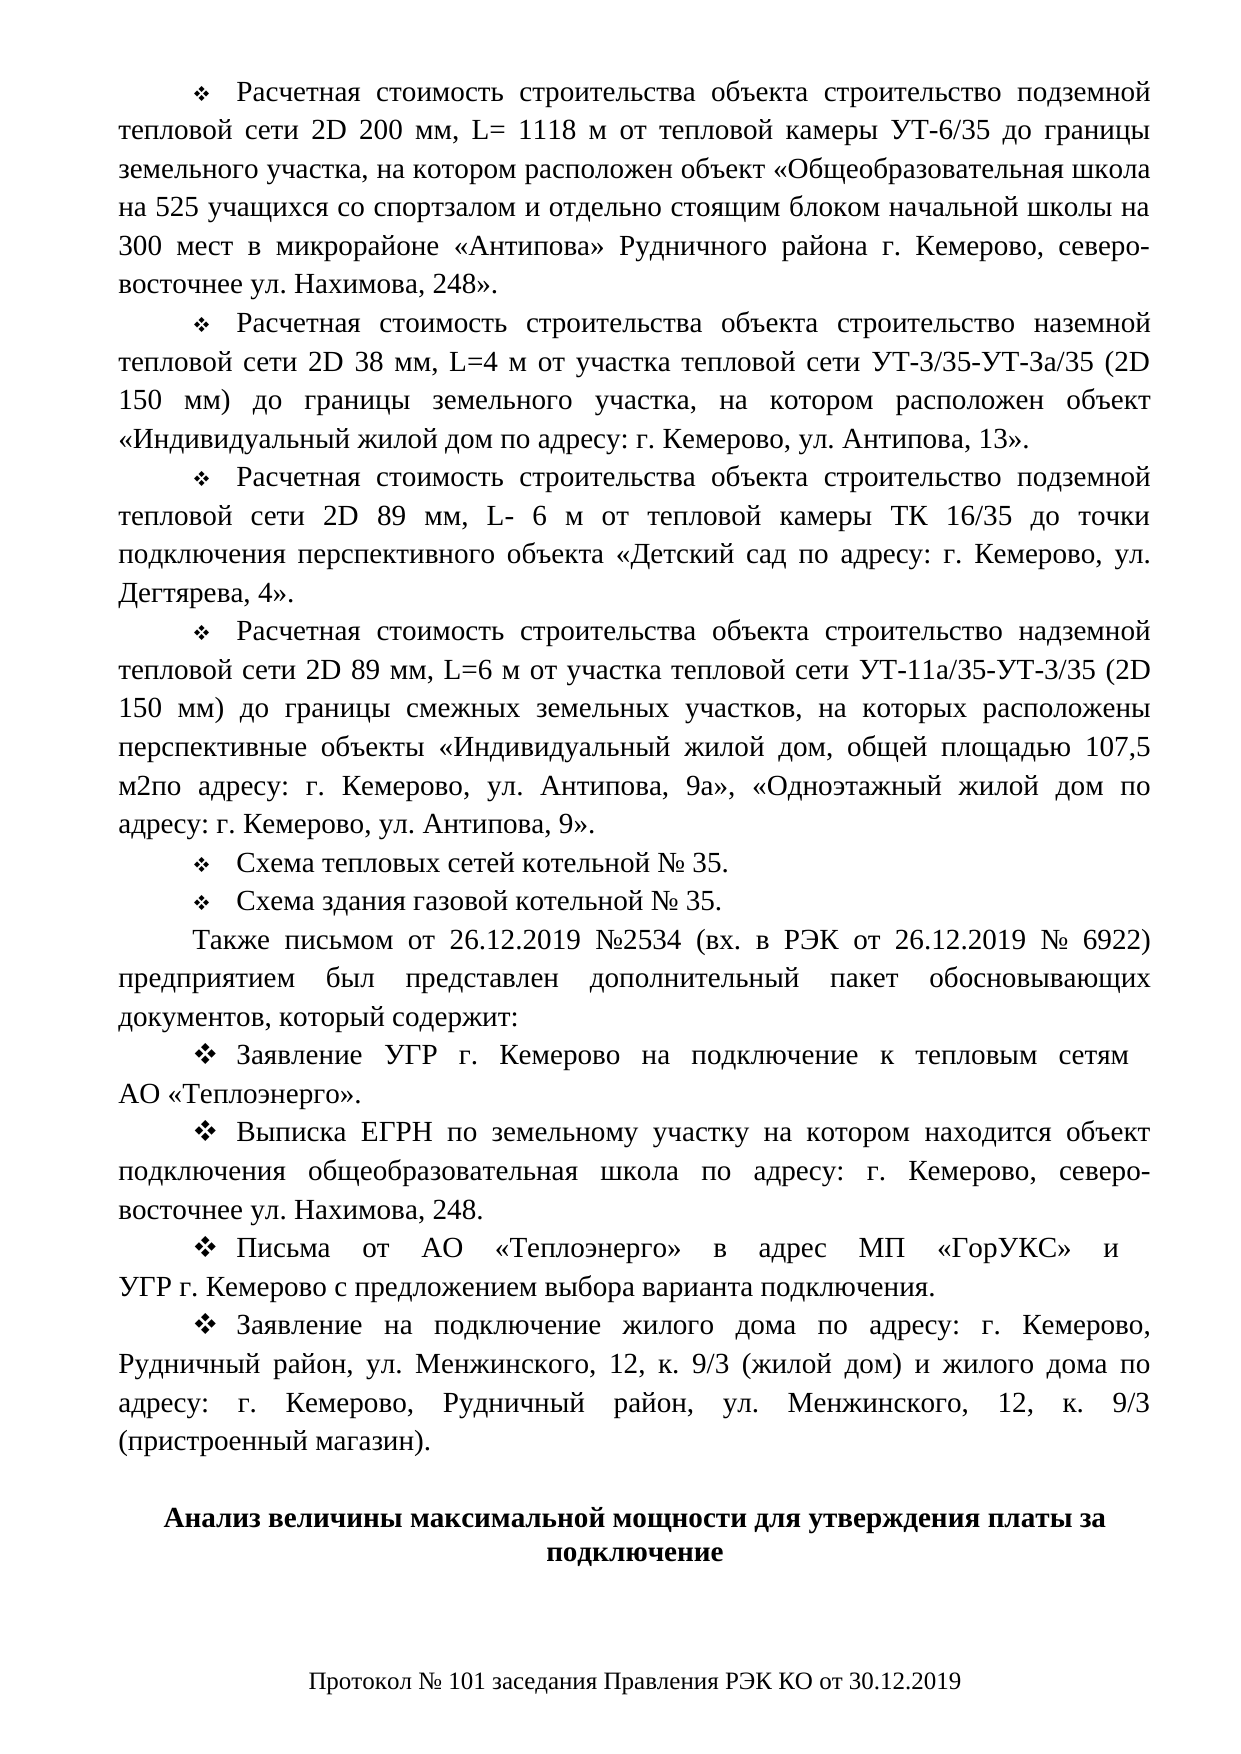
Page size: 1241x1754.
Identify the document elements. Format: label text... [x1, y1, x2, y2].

list Схема тепловых сетей котельной № 35. [118, 845, 1152, 878]
list Расчетная стоимость строительства объекта строительство наземной тепловой сети 2D 38 мм, L=4 м от участка тепловой сети УТ-3/35-УТ-За/35 (2D 150 мм) до границы земельного участка, на котором расположен объект «Индивидуальный жилой дом по адресу: г. Кемерово, ул. Антипова, 13». [118, 305, 1152, 454]
list Заявление на подключение жилого дома по адресу: г. Кемерово, Рудничный район, ул. Менжинского, 12, к. 9/3 (жилой дом) и жилого дома по адресу: г. Кемерово, Рудничный район, ул. Менжинского, 12, к. 9/3 (пристроенный магазин). [118, 1307, 1152, 1457]
list Письма от АО «Теплоэнерго» в адрес МП «ГорУКС» и УГР г. Кемерово с предложением выбора варианта подключения. [118, 1230, 1152, 1302]
list Расчетная стоимость строительства объекта строительство подземной тепловой сети 2D 89 мм, L- 6 м от тепловой камеры ТК 16/35 до точки подключения перспективного объекта «Детский сад по адресу: г. Кемерово, ул. Дегтярева, 4». [118, 459, 1152, 608]
text Анализ величины максимальной мощности для утверждения платы за подключение [118, 1500, 1152, 1567]
list Выписка ЕГРН по земельному участку на котором находится объект подключения общеобразовательная школа по адресу: г. Кемерово, северо-восточнее ул. Нахимова, 248. [118, 1114, 1152, 1225]
list Заявление УГР г. Кемерово на подключение к тепловым сетям АО «Теплоэнерго». [118, 1037, 1152, 1109]
list Расчетная стоимость строительства объекта строительство надземной тепловой сети 2D 89 мм, L=6 м от участка тепловой сети УТ-11а/35-УТ-3/35 (2D 150 мм) до границы смежных земельных участков, на которых расположены перспективные объекты «Индивидуальный жилой дом, общей площадью 107,5 м2по адресу: г. Кемерово, ул. Антипова, 9а», «Одноэтажный жилой дом по адресу: г. Кемерово, ул. Антипова, 9». [118, 613, 1152, 840]
list Расчетная стоимость строительства объекта строительство подземной тепловой сети 2D 200 мм, L= 1118 м от тепловой камеры УТ-6/35 до границы земельного участка, на котором расположен объект «Общеобразовательная школа на 525 учащихся со спортзалом и отдельно стоящим блоком начальной школы на 300 мест в микрорайоне «Антипова» Рудничного района г. Кемерово, северо-восточнее ул. Нахимова, 248». [118, 74, 1152, 300]
text Также письмом от 26.12.2019 №2534 (вх. в РЭК от 26.12.2019 № 6922) предприятием был представлен дополнительный пакет обосновывающих документов, который содержит: [118, 922, 1152, 1032]
list Схема здания газовой котельной № 35. [118, 883, 1152, 917]
